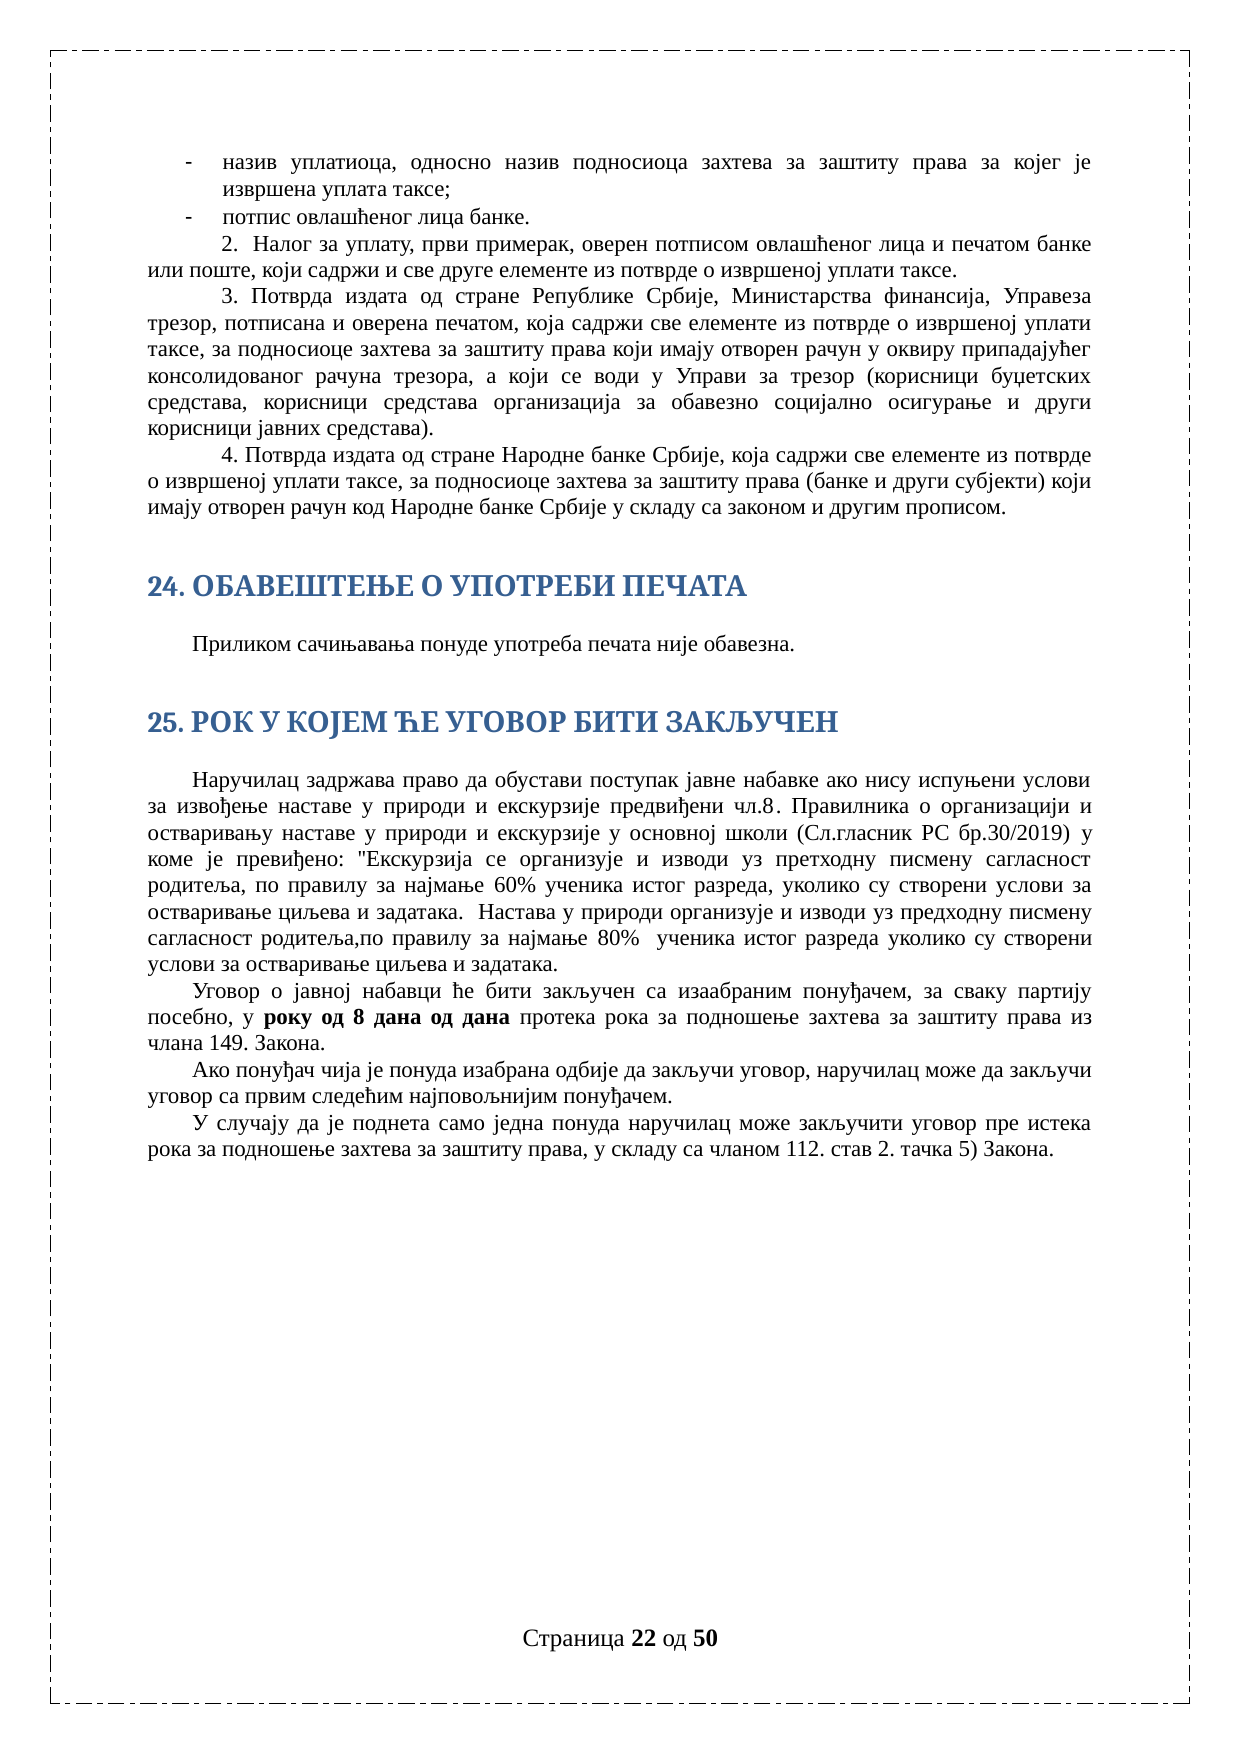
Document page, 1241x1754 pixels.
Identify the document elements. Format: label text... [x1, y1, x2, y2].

text Уговор о јавној набавци ће бити закључен са изаабраним понуђачем, за сваку партију посебно, у року од 8 дана од дана протека рока за подношење захтева за заштиту права из члана 149. Закона. [147, 977, 1093, 1056]
text У случају да је поднета само једна понуда наручилац може закључити уговор пре истека рока за подношење захтева за заштиту права, у складу са чланом 112. став 2. тачка 5) Закона. [147, 1108, 1093, 1161]
text Ако понуђач чија је понуда изабрана одбије да закључи уговор, наручилац може да закључи уговор са првим следећим најповољнијим понуђачем. [147, 1056, 1093, 1108]
subtitle 24. ОБАВЕШТЕЊЕ О УПОТРЕБИ ПЕЧАТА [147, 570, 1093, 603]
list Наручилац задржава право да обустави поступак јавне набавке ако нису испуњени услови за извођење наставе у природи и екскурзије предвиђени чл.8. Правилника о организацији и остваривању наставе у природи и екскурзије у основној школи (Сл.гласник РС бр.30/2019) у коме је превиђено: ''Екскурзија се организује и изводи уз претходну писмену сагласност родитеља, по правилу за најмање 60% ученика истог разреда, уколико су створени услови за остваривање циљева и задатака. Настава у природи организује и изводи уз предходну писмену сагласност родитеља,по правилу за најмање 80% ученика истог разреда уколико су створени услови за остваривање циљева и задатака. [147, 766, 1093, 977]
text 2. Налог за уплату, први примерак, оверен потписом овлашћеног лица и печатом банке или поште, који садржи и све друге елементе из потврде о извршеној уплати таксе. [147, 230, 1093, 283]
text Приликом сачињавања понуде употреба печата није обавезна. [147, 630, 1093, 656]
text 4. Потврда издата од стране Народне банке Србије, која садржи све елементе из потврде о извршеној уплати таксе, за подносиоце захтева за заштиту права (банке и други субјекти) који имају отворен рачун код Народне банке Србије у складу са законом и другим прописом. [147, 441, 1093, 520]
list назив уплатиоца, односно назив подносиоца захтева за заштиту права за којег је извршена уплата таксе; [185, 147, 1093, 202]
subtitle 25. РОК У КОЈЕМ ЋЕ УГОВОР БИТИ ЗАКЉУЧЕН [147, 706, 1093, 739]
text 3. Потврда издата од стране Републике Србије, Министарства финансија, Управеза трезор, потписана и оверена печатом, која садржи све елементе из потврде о извршеној уплати таксе, за подносиоце захтева за заштиту права који имају отворен рачун у оквиру припадајућег консолидованог рачуна трезора, а који се води у Управи за трезор (корисници буџетских средстава, корисници средстава организација за обавезно социјално осигурање и други корисници јавних средстава). [147, 283, 1093, 441]
list потпис овлашћеног лица банке. [185, 202, 1093, 230]
